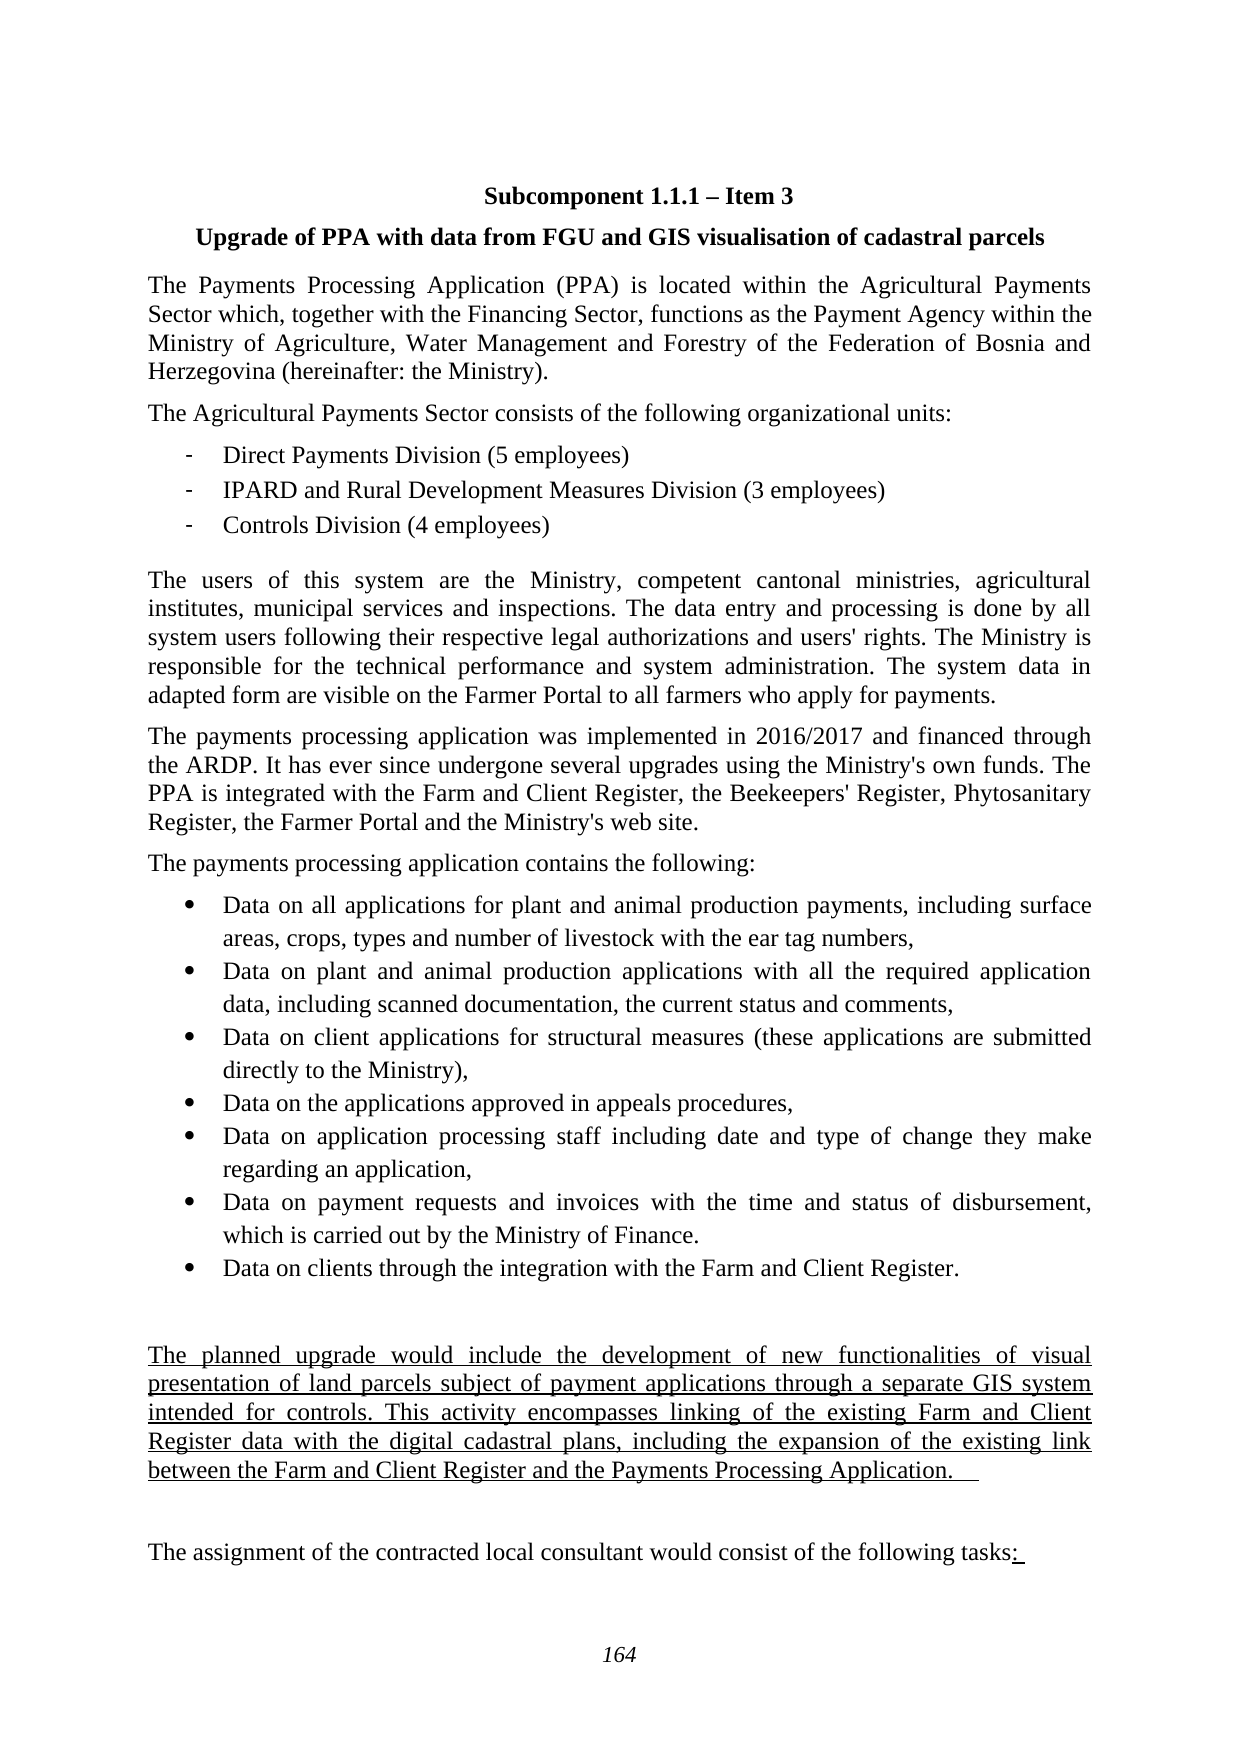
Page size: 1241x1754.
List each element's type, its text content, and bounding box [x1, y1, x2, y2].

text The payments processing application was implemented in 2016/2017 and financed through the ARDP. It has ever since undergone several upgrades using the Ministry's own funds. The PPA is integrated with the Farm and Client Register, the Beekeepers' Register, Phytosanitary Register, the Farmer Portal and the Ministry's web site. [148, 721, 1092, 836]
list Data on clients through the integration with the Farm and Client Register. [185, 1253, 1092, 1282]
list Data on the applications approved in appeals procedures, [185, 1088, 1092, 1117]
list Data on plant and animal production applications with all the required application data, including scanned documentation, the current status and comments, [185, 956, 1092, 1018]
list Data on client applications for structural measures (these applications are submitted directly to the Ministry), [185, 1022, 1092, 1084]
list IPARD and Rural Development Measures Division (3 employees) [185, 474, 1092, 504]
text The payments processing application contains the following: [148, 848, 1092, 877]
list The planned upgrade would include the development of new functionalities of visual presentation of land parcels subject of payment applications through a separate GIS system intended for controls. This activity encompasses linking of the existing Farm and Client Register data with the digital cadastral plans, including the expansion of the existing link between the Farm and Client Register and the Payments Processing Application. [148, 1452, 1092, 1483]
list Controls Division (4 employees) [185, 509, 1092, 539]
list Direct Payments Division (5 employees) [185, 439, 1092, 469]
text Upgrade of PPA with data from FGU and GIS visualisation of cadastral parcels [148, 222, 1092, 251]
text Subcomponent 1.1.1 – Item 3 [185, 181, 1092, 210]
list The assignment of the contracted local consultant would consist of the following tasks: [148, 1537, 1092, 1566]
text The Agricultural Payments Sector consists of the following organizational units: [148, 398, 1092, 426]
list Data on application processing staff including date and type of change they make regarding an application, [185, 1121, 1092, 1183]
list Data on payment requests and invoices with the time and status of disbursement, which is carried out by the Ministry of Finance. [185, 1187, 1092, 1249]
text The Payments Processing Application (PPA) is located within the Agricultural Payments Sector which, together with the Financing Sector, functions as the Payment Agency within the Ministry of Agriculture, Water Management and Forestry of the Federation of Bosnia and Herzegovina (hereinafter: the Ministry). [148, 270, 1092, 385]
list Data on all applications for plant and animal production payments, including surface areas, crops, types and number of livestock with the ear tag numbers, [185, 890, 1092, 952]
text The users of this system are the Ministry, competent cantonal ministries, agricultural institutes, municipal services and inspections. The data entry and processing is done by all system users following their respective legal authorizations and users' rights. The Ministry is responsible for the technical performance and system administration. The system data in adapted form are visible on the Farmer Portal to all farmers who apply for payments. [148, 565, 1092, 708]
